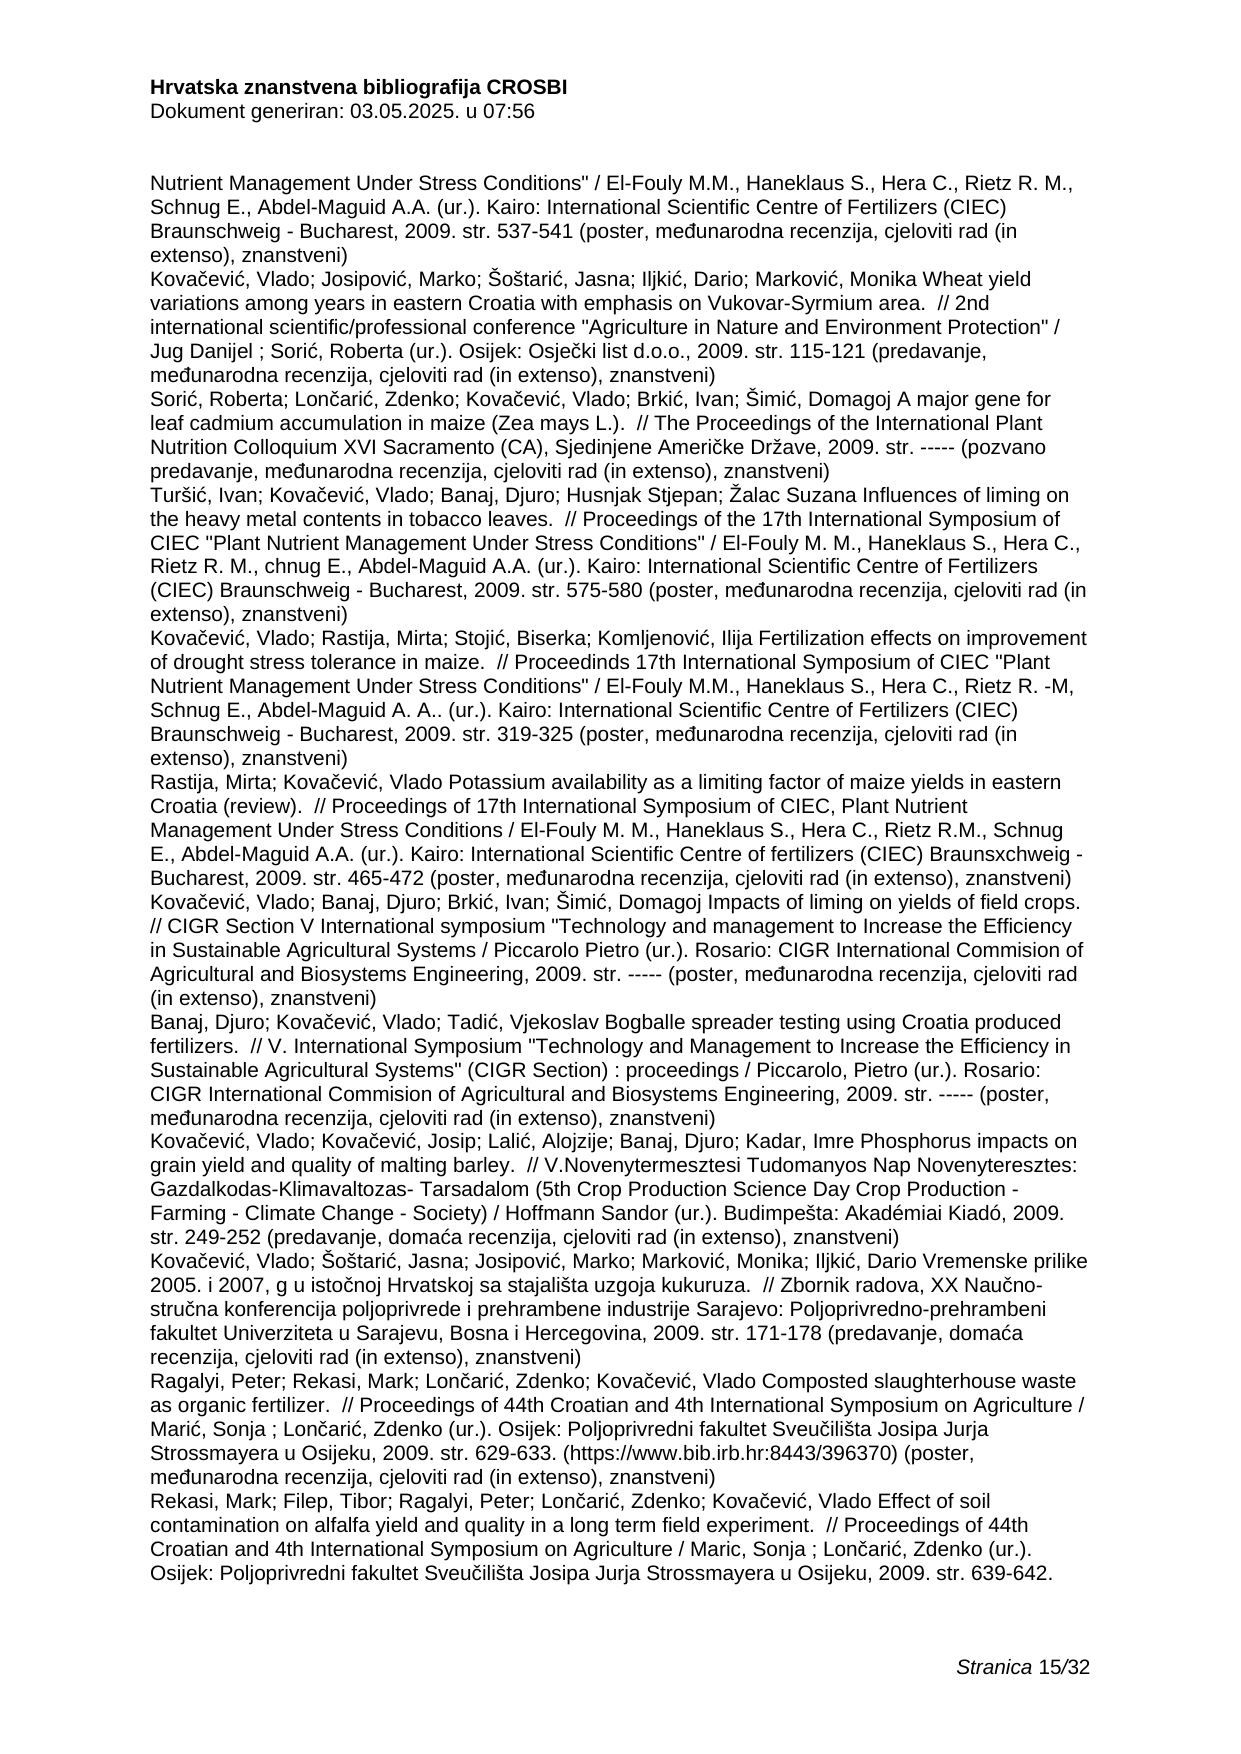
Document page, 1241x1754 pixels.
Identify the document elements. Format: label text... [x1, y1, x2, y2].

text Turšić, Ivan; Kovačević, Vlado; Banaj, Djuro; Husnjak Stjepan; Žalac Suzana [150, 482, 1090, 626]
text Ragalyi, Peter; Rekasi, Mark; Lončarić, Zdenko; Kovačević, Vlado [150, 1369, 1090, 1489]
text Banaj, Djuro; Kovačević, Vlado; Tadić, Vjekoslav [150, 1009, 1090, 1129]
text Kovačević, Vlado; Šoštarić, Jasna; Josipović, Marko; Marković, Monika; Iljkić, Dario [150, 1249, 1090, 1369]
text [150, 1489, 1090, 1584]
text Kovačević, Vlado; Rastija, Mirta; Stojić, Biserka; Komljenović, Ilija [150, 626, 1090, 770]
text Rastija, Mirta; Kovačević, Vlado [150, 770, 1090, 890]
text Sorić, Roberta; Lončarić, Zdenko; Kovačević, Vlado; Brkić, Ivan; Šimić, Domagoj [150, 387, 1090, 482]
text Kovačević, Vlado; Josipović, Marko; Šoštarić, Jasna; Iljkić, Dario; Marković, Monika [150, 267, 1090, 387]
text Kovačević, Vlado; Banaj, Djuro; Brkić, Ivan; Šimić, Domagoj [150, 890, 1090, 1009]
text Kovačević, Vlado; Kovačević, Josip; Lalić, Alojzije; Banaj, Djuro; Kadar, Imre [150, 1129, 1090, 1249]
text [150, 171, 1090, 267]
